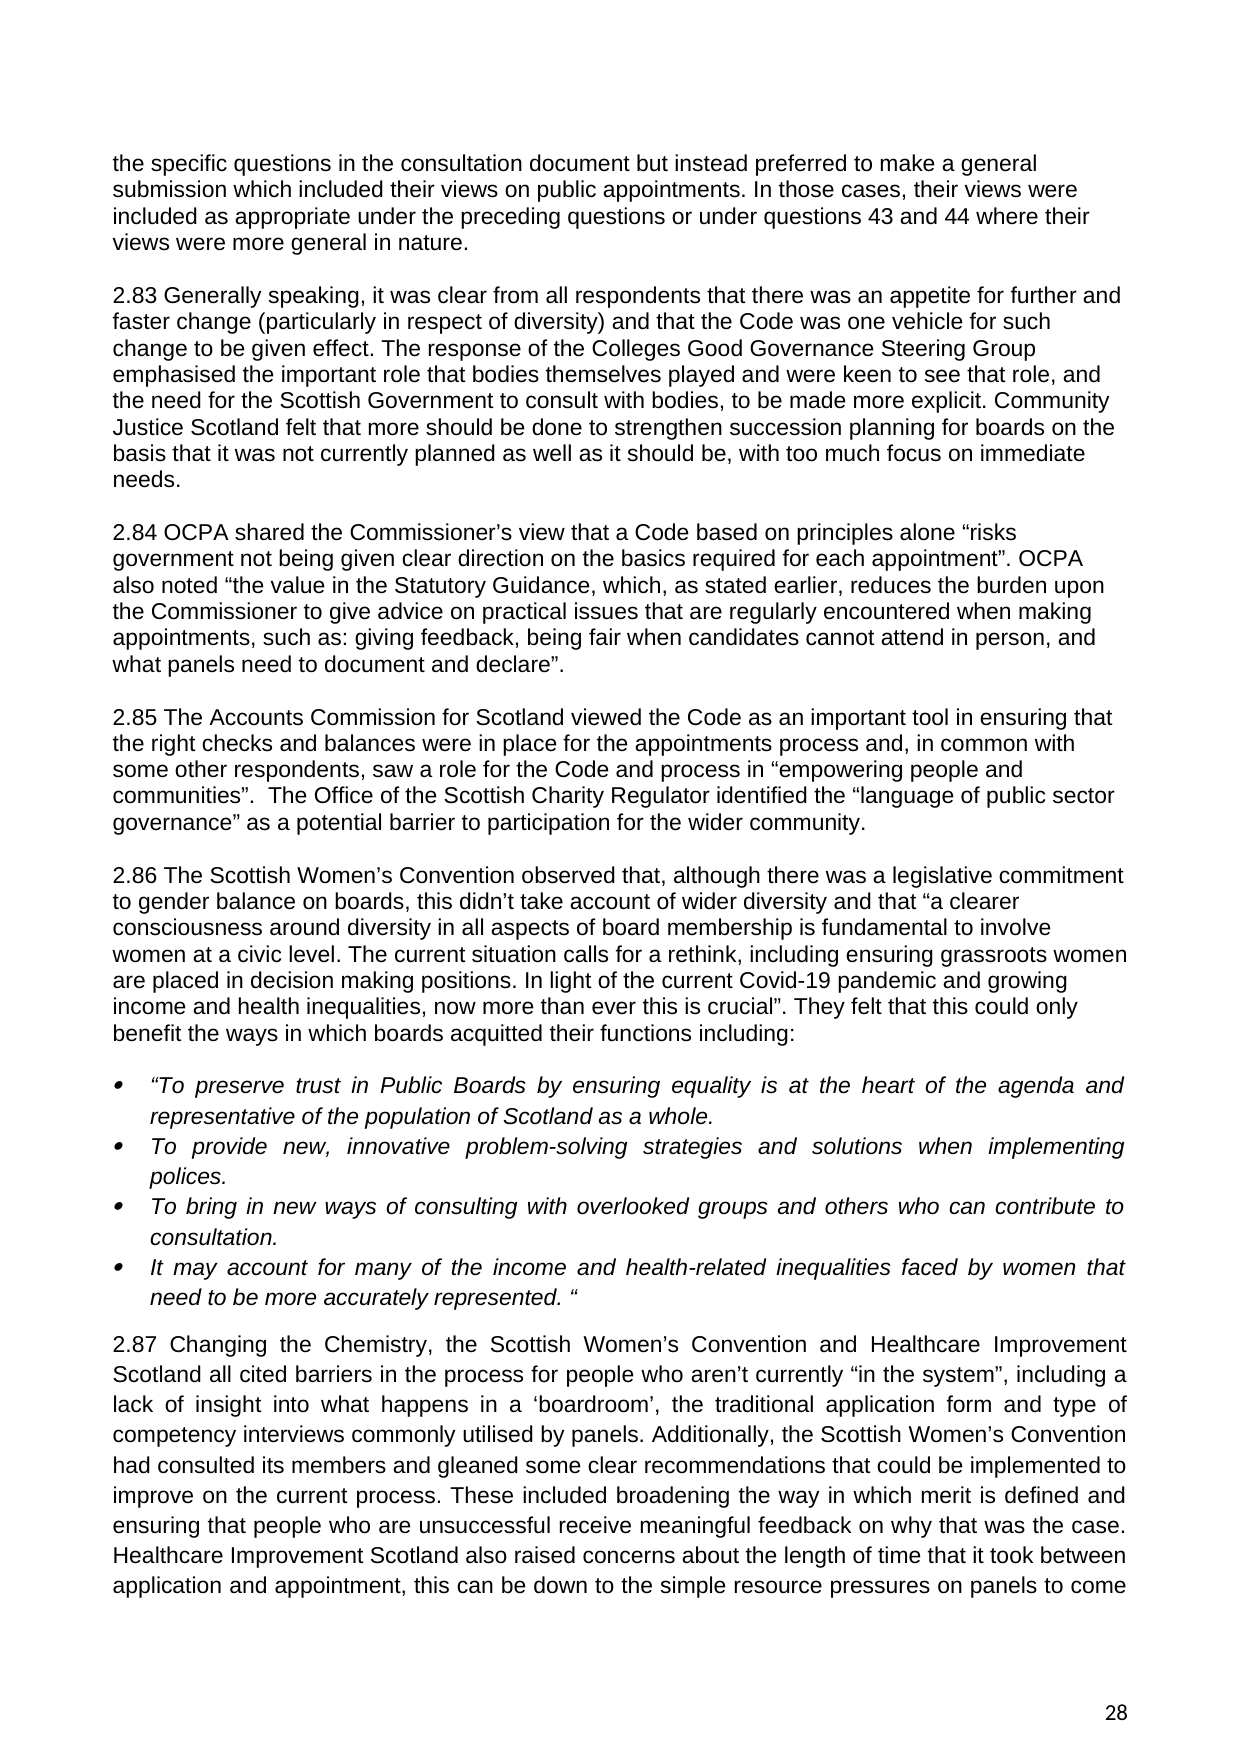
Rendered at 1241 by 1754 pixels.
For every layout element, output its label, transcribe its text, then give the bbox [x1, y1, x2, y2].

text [112, 150, 1128, 255]
list It may account for many of the income and health-related inequalities faced by women that need to be more accurately represented. “ [112, 1254, 1128, 1310]
list “To preserve trust in Public Boards by ensuring equality is at the heart of the agenda and representative of the population of Scotland as a whole. [112, 1072, 1128, 1129]
text 2.83 Generally speaking, it was clear from all respondents that there was an appetite for further and faster change (particularly in respect of diversity) and that the Code was one vehicle for such change to be given effect. The response of the Colleges Good Governance Steering Group emphasised the important role that bodies themselves played and were keen to see that role, and the need for the Scottish Government to consult with bodies, to be made more explicit. Community Justice Scotland felt that more should be done to strengthen succession planning for boards on the basis that it was not currently planned as well as it should be, with too much focus on immediate needs. [112, 282, 1128, 493]
text 2.86 The Scottish Women’s Convention observed that, although there was a legislative commitment to gender balance on boards, this didn’t take account of wider diversity and that “a clearer consciousness around diversity in all aspects of board membership is fundamental to involve women at a civic level. The current situation calls for a rethink, including ensuring grassroots women are placed in decision making positions. In light of the current Covid-19 pandemic and growing income and health inequalities, now more than ever this is crucial”. They felt that this could only benefit the ways in which boards acquitted their functions including: [112, 862, 1128, 1046]
text 2.84 OCPA shared the Commissioner’s view that a Code based on principles alone “risks government not being given clear direction on the basics required for each appointment”. OCPA also noted “the value in the Statutory Guidance, which, as stated earlier, reduces the burden upon the Commissioner to give advice on practical issues that are regularly encountered when making appointments, such as: giving feedback, being fair when candidates cannot attend in person, and what panels need to document and declare”. [112, 519, 1128, 677]
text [112, 1331, 1128, 1599]
text 2.85 The Accounts Commission for Scotland viewed the Code as an important tool in ensuring that the right checks and balances were in place for the appointments process and, in common with some other respondents, saw a role for the Code and process in “empowering people and communities”. The Office of the Scottish Charity Regulator identified the “language of public sector governance” as a potential barrier to participation for the wider community. [112, 703, 1128, 835]
list To bring in new ways of consulting with overlooked groups and others who can contribute to consultation. [112, 1193, 1128, 1250]
list To provide new, innovative problem-solving strategies and solutions when implementing polices. [112, 1133, 1128, 1189]
